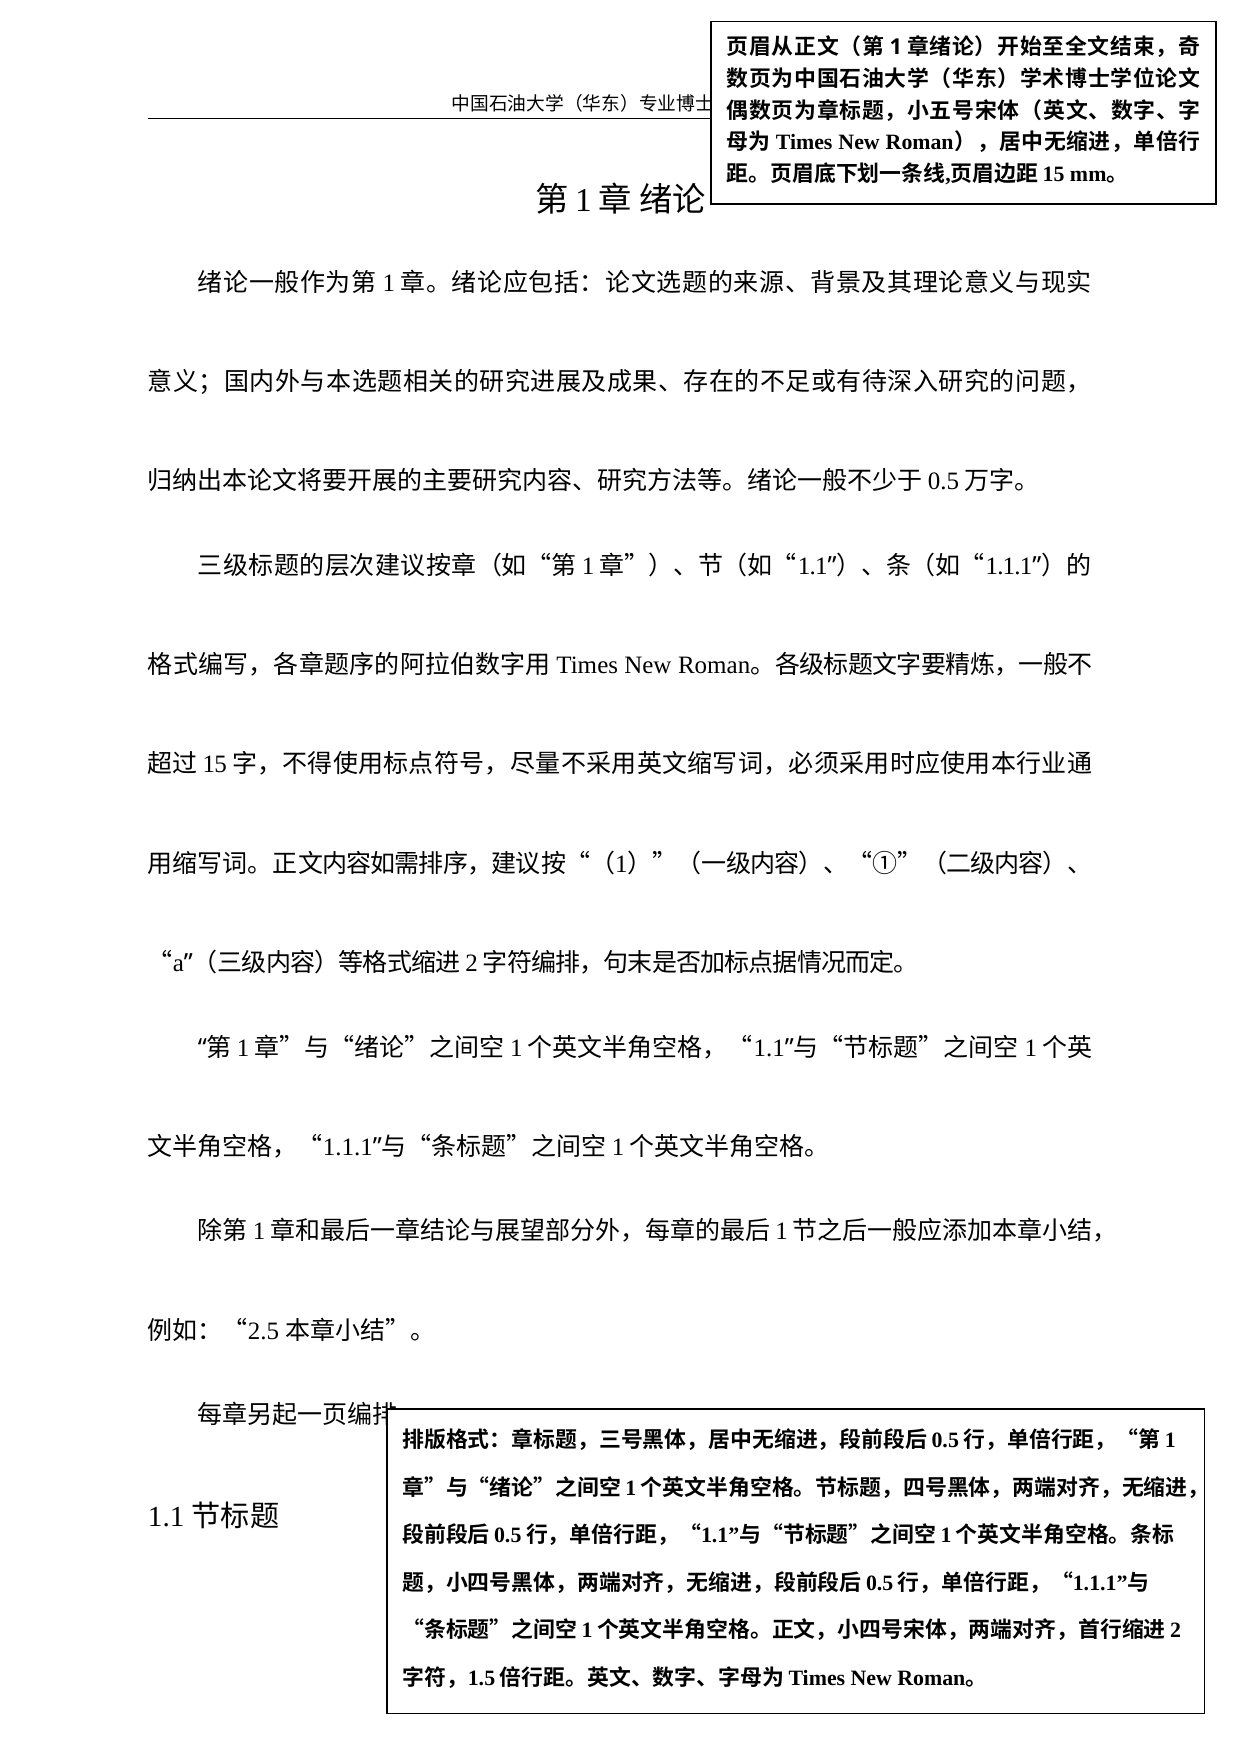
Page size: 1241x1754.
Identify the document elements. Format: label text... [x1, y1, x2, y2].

subtitle 第1章 绪论 [148, 164, 1093, 230]
text 除第1章和最后一章结论与展望部分外，每章的最后1节之后一般应添加本章小结，例如：“2.5 本章小结”。 [148, 1196, 1093, 1361]
text 每章另起一页编排。 [148, 1379, 1093, 1446]
subtitle 1.1 节标题 [148, 1480, 386, 1547]
text “第1章”与“绪论”之间空1个英文半角空格，“1.1”与“节标题”之间空1个英文半角空格，“1.1.1”与“条标题”之间空1个英文半角空格。 [148, 1012, 1093, 1178]
text 绪论一般作为第1章。绪论应包括：论文选题的来源、背景及其理论意义与现实意义；国内外与本选题相关的研究进展及成果、存在的不足或有待深入研究的问题，归纳出本论文将要开展的主要研究内容、研究方法等。绪论一般不少于0.5万字。 [148, 247, 1093, 512]
text 三级标题的层次建议按章（如“第1章”）、节（如“1.1”）、条（如“1.1.1”）的格式编写，各章题序的阿拉伯数字用Times New Roman。各级标题文字要精炼，一般不超过15字，不得使用标点符号，尽量不采用英文缩写词，必须采用时应使用本行业通用缩写词。正文内容如需排序，建议按“（1）”（一级内容）、“①”（二级内容）、“a”（三级内容）等格式缩进2字符编排，句末是否加标点据情况而定。 [148, 530, 1093, 994]
